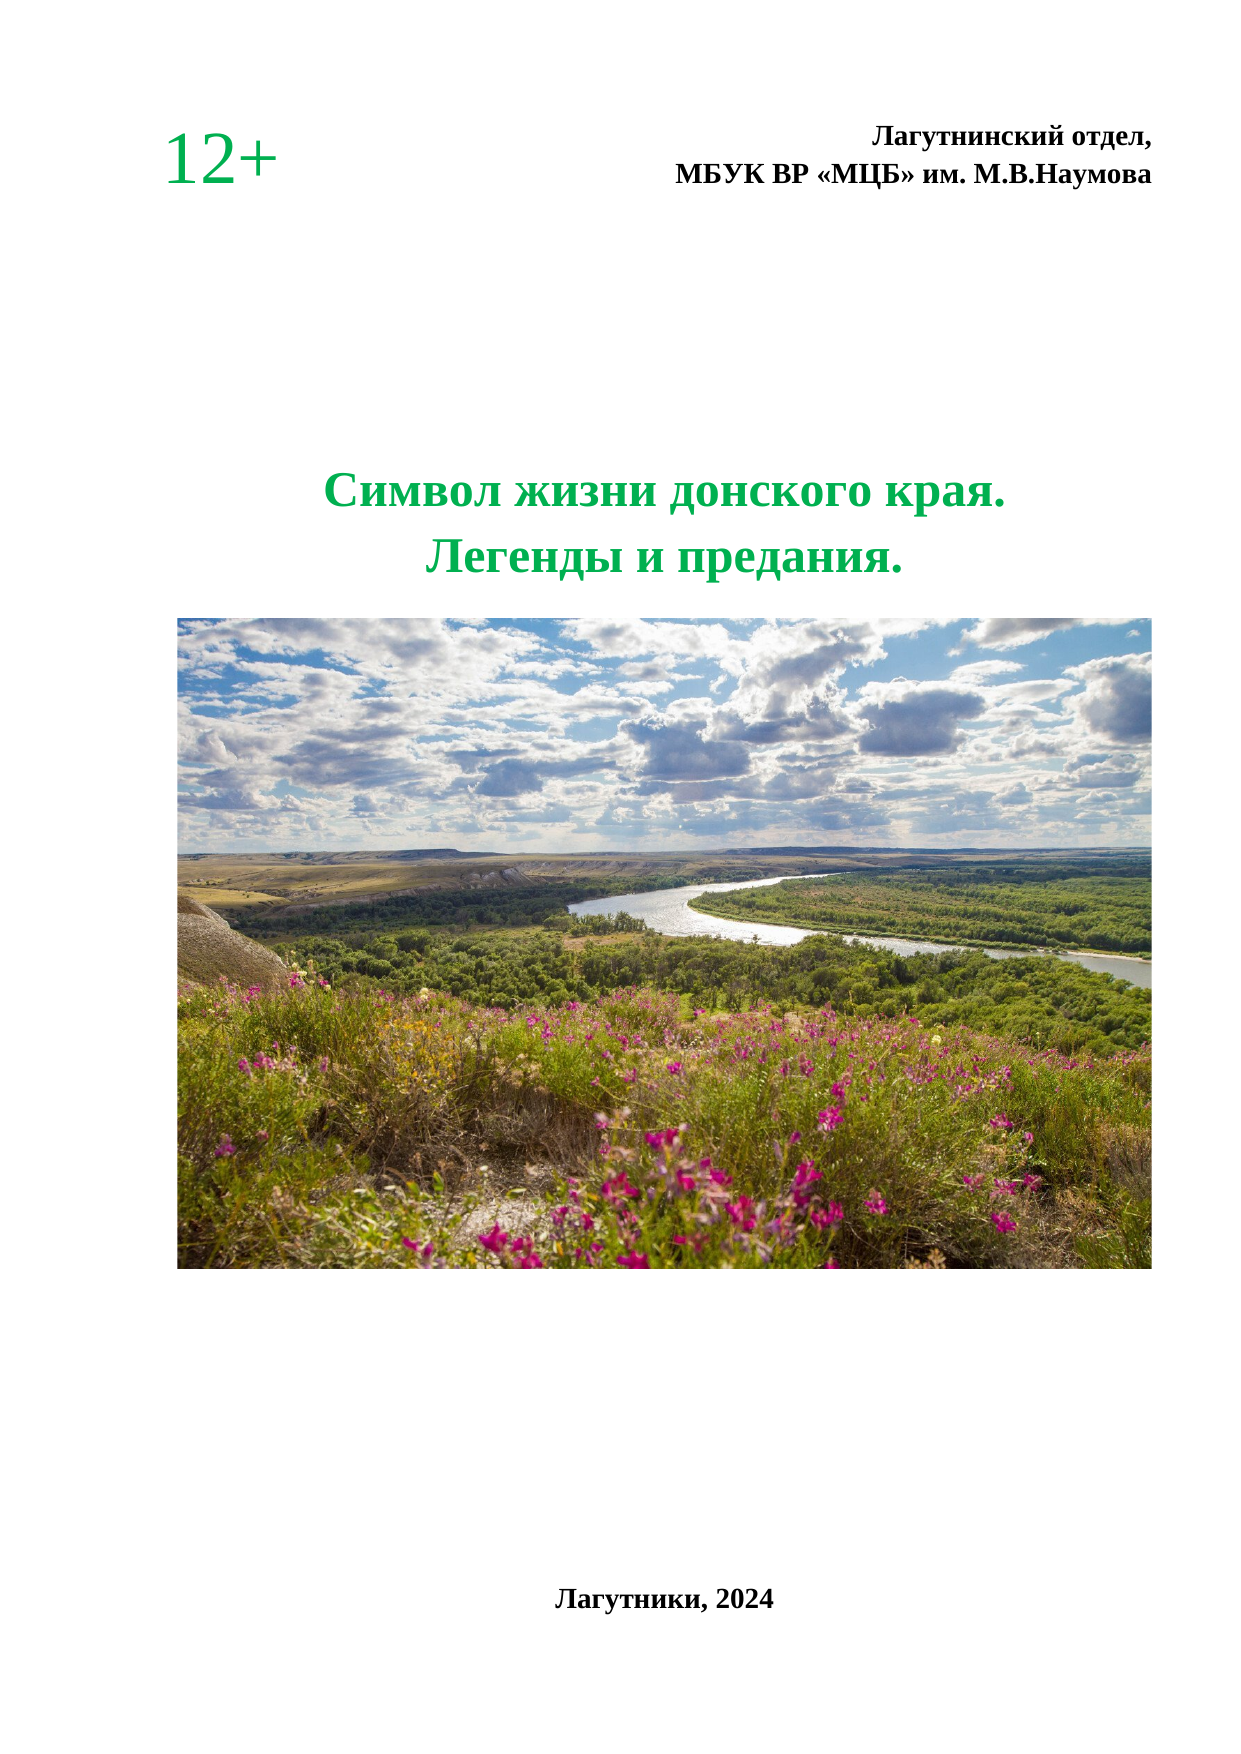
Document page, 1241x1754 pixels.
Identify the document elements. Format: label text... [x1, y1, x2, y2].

text Символ жизни донского края. [177, 459, 1152, 517]
text Легенды и предания. [177, 525, 1152, 583]
text МБУК ВР «МЦБ» им. М.В.Наумова [177, 157, 1152, 190]
picture [177, 618, 1152, 1269]
text Лагутники, 2024 [177, 1581, 1152, 1614]
text Лагутнинский отдел, [177, 118, 1152, 152]
